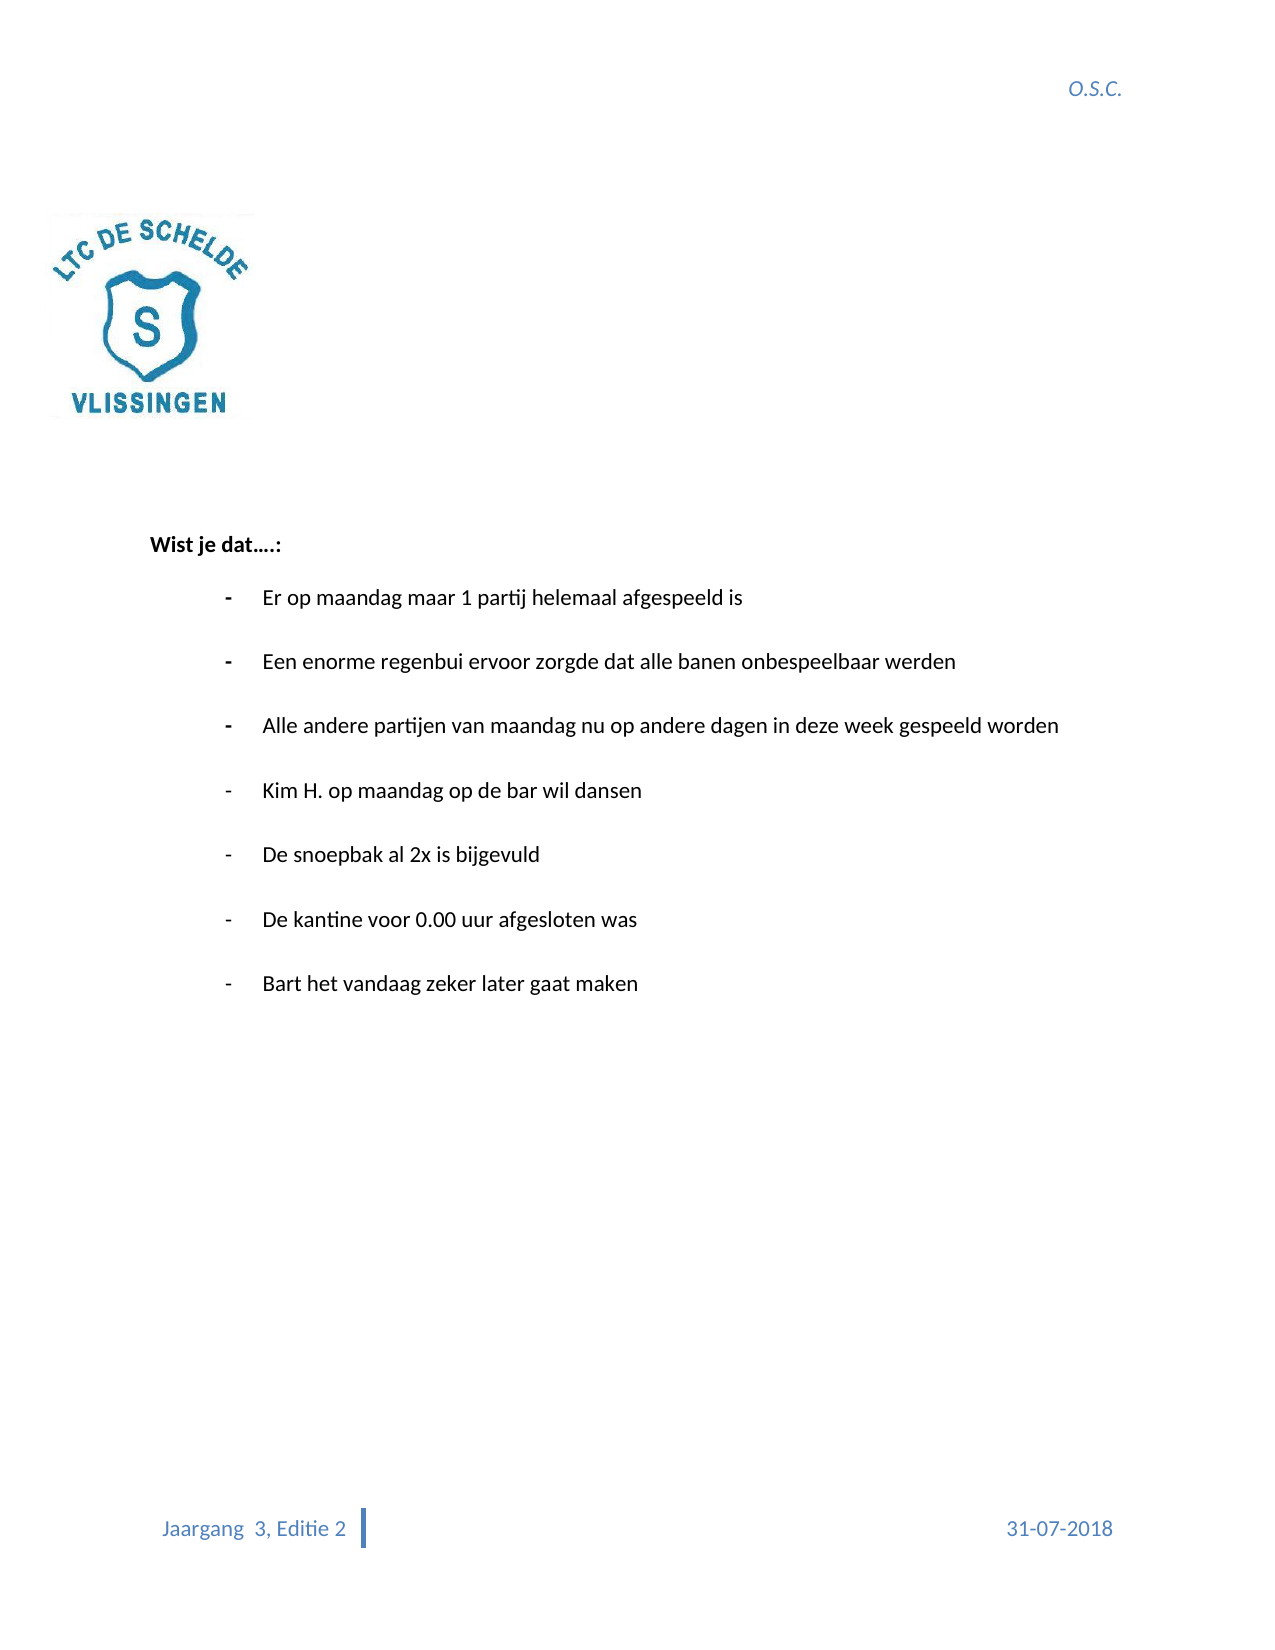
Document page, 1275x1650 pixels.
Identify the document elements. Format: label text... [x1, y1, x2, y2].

list Bart het vandaag zeker later gaat maken [225, 969, 1125, 997]
list Kim H. op maandag op de bar wil dansen [225, 776, 1125, 804]
list Alle andere partijen van maandag nu op andere dagen in deze week gespeeld worden [225, 712, 1125, 740]
list Een enorme regenbui ervoor zorgde dat alle banen onbespeelbaar werden [225, 647, 1125, 675]
picture [45, 213, 255, 419]
text Wist je dat….: [150, 530, 1125, 558]
list Er op maandag maar 1 partij helemaal afgespeeld is [225, 583, 1125, 611]
list De snoepbak al 2x is bijgevuld [225, 840, 1125, 868]
list De kantine voor 0.00 uur afgesloten was [225, 905, 1125, 933]
